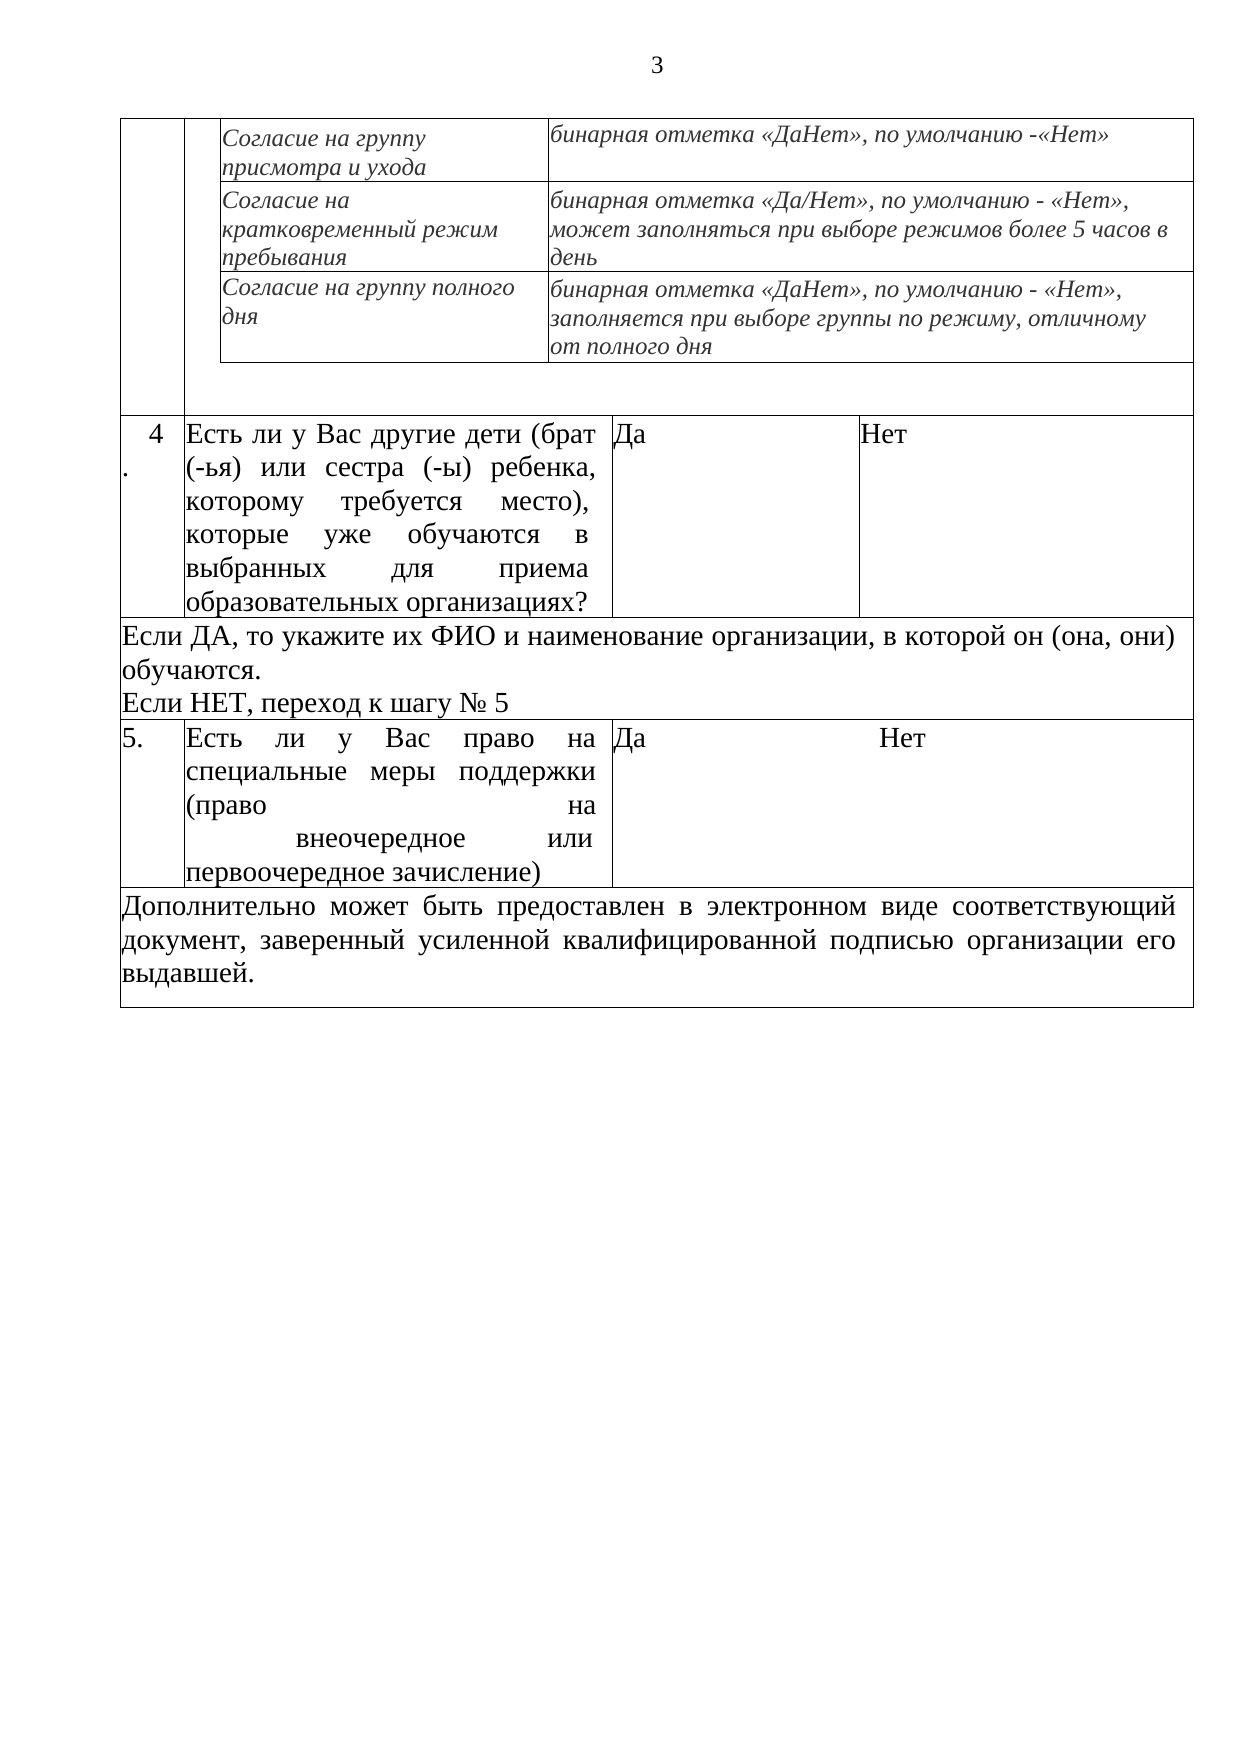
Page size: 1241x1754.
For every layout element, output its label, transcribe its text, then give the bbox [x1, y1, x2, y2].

table_cell Если ДА, то укажите их ФИО и наименование организации, в которой он (она, они) обучаются. Если НЕТ, переход к шагу № 5 [121, 618, 1193, 719]
table_cell Есть ли у Вас другие дети (брат (-ья) или сестра (-ы) ребенка, которому требуется место), которые уже обучаются в выбранных для приема образовательных организациях? [185, 416, 612, 617]
table_header бинарная отметка «ДаНет», по умолчанию -«Нет» [549, 119, 1193, 181]
table_header Согласие на группу присмотра и ухода [221, 119, 548, 181]
table_cell Согласие на кратковременный режим пребывания [221, 182, 548, 271]
table_cell [221, 363, 1193, 415]
table_cell 4. [121, 416, 184, 617]
table_cell Нет [860, 416, 1193, 617]
table_cell Дополнительно может быть предоставлен в электронном виде соответствующий документ, заверенный усиленной квалифицированной подписью организации его выдавшей. [121, 888, 1193, 1007]
table_cell [185, 362, 221, 415]
table_header [121, 119, 184, 415]
table_cell Есть ли у Вас право на специальные меры поддержки (право на внеочередное или первоочередное зачисление) [185, 720, 612, 887]
table_cell бинарная отметка «Да/Нет», по умолчанию - «Нет», может заполняться при выборе режимов более 5 часов в день [549, 182, 1193, 271]
table_cell 5. [121, 720, 184, 887]
table_cell Да [613, 720, 859, 887]
table_header [185, 119, 220, 362]
table_cell бинарная отметка «ДаНет», по умолчанию - «Нет», заполняется при выборе группы по режиму, отличному от полного дня [549, 272, 1193, 362]
table_cell Нет [859, 720, 1193, 887]
table_cell Согласие на группу полного дня [221, 272, 548, 362]
table_cell Да [613, 416, 859, 617]
